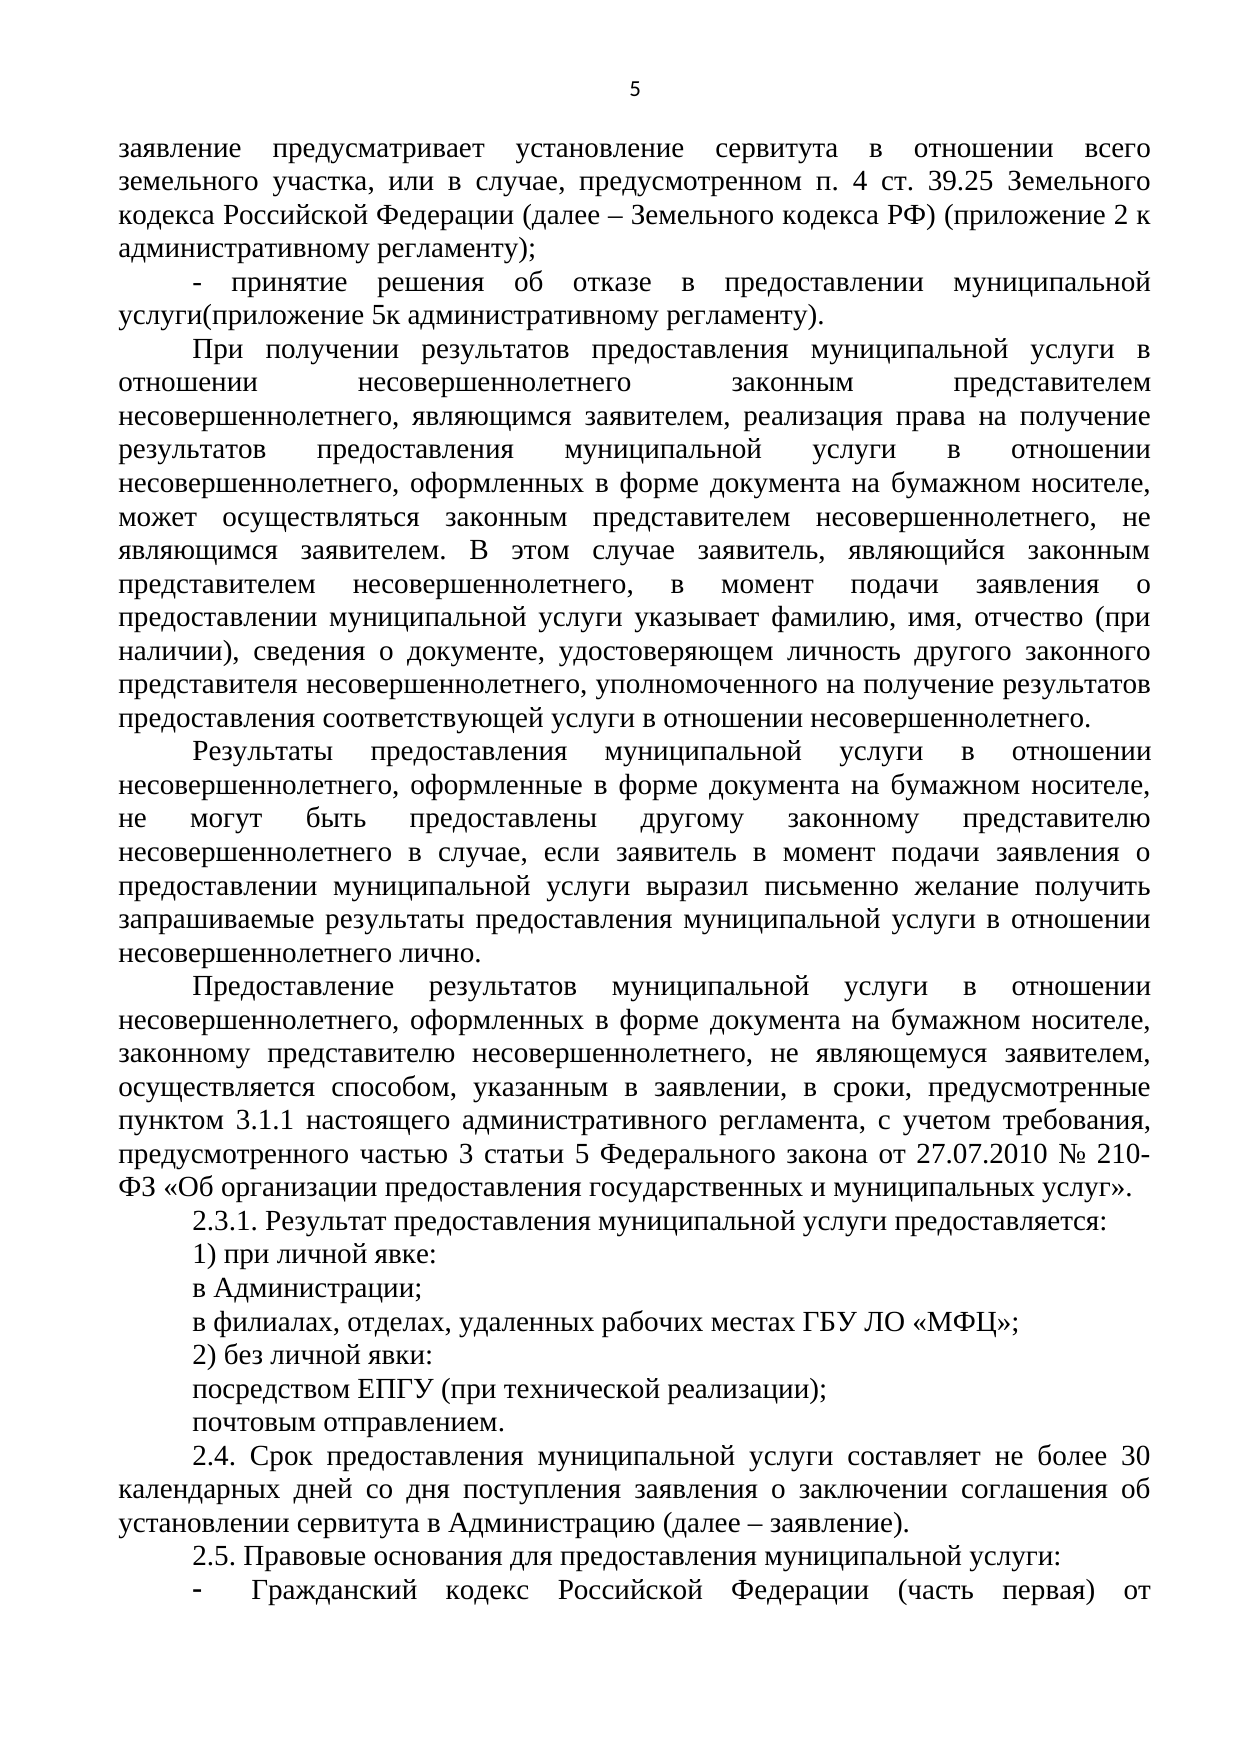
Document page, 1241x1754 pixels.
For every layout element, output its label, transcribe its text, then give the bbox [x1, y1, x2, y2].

text Результаты предоставления муниципальной услуги в отношении несовершеннолетнего, оформленные в форме документа на бумажном носителе, не могут быть предоставлены другому законному представителю несовершеннолетнего в случае, если заявитель в момент подачи заявления о предоставлении муниципальной услуги выразил письменно желание получить запрашиваемые результаты предоставления муниципальной услуги в отношении несовершеннолетнего лично. [118, 733, 1152, 968]
text посредством ЕПГУ (при технической реализации); [118, 1371, 1152, 1404]
text При получении результатов предоставления муниципальной услуги в отношении несовершеннолетнего законным представителем несовершеннолетнего, являющимся заявителем, реализация права на получение результатов предоставления муниципальной услуги в отношении несовершеннолетнего, оформленных в форме документа на бумажном носителе, может осуществляться законным представителем несовершеннолетнего, не являющимся заявителем. В этом случае заявитель, являющийся законным представителем несовершеннолетнего, в момент подачи заявления о предоставлении муниципальной услуги указывает фамилию, имя, отчество (при наличии), сведения о документе, удостоверяющем личность другого законного представителя несовершеннолетнего, уполномоченного на получение результатов предоставления соответствующей услуги в отношении несовершеннолетнего. [118, 331, 1152, 733]
text - принятие решения об отказе в предоставлении муниципальной услуги(приложение 5к административному регламенту). [118, 264, 1152, 331]
text 2.4. Срок предоставления муниципальной услуги составляет не более 30 календарных дней со дня поступления заявления о заключении соглашения об установлении сервитута в Администрацию (далее – заявление). [118, 1438, 1152, 1538]
text 2.3.1. Результат предоставления муниципальной услуги предоставляется: [118, 1203, 1152, 1237]
text 1) при личной явке: [118, 1237, 1152, 1270]
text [118, 130, 1152, 264]
text в филиалах, отделах, удаленных рабочих местах ГБУ ЛО «МФЦ»; [118, 1304, 1152, 1337]
text в Администрации; [118, 1270, 1152, 1304]
text 2) без личной явки: [118, 1337, 1152, 1371]
text почтовым отправлением. [118, 1404, 1152, 1438]
text Предоставление результатов муниципальной услуги в отношении несовершеннолетнего, оформленных в форме документа на бумажном носителе, законному представителю несовершеннолетнего, не являющемуся заявителем, осуществляется способом, указанным в заявлении, в сроки, предусмотренные пунктом 3.1.1 настоящего административного регламента, с учетом требования, предусмотренного частью 3 статьи 5 Федерального закона от 27.07.2010 № 210-ФЗ «Об организации предоставления государственных и муниципальных услуг». [118, 968, 1152, 1203]
text 2.5. Правовые основания для предоставления муниципальной услуги: [118, 1538, 1152, 1572]
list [118, 1572, 1152, 1606]
